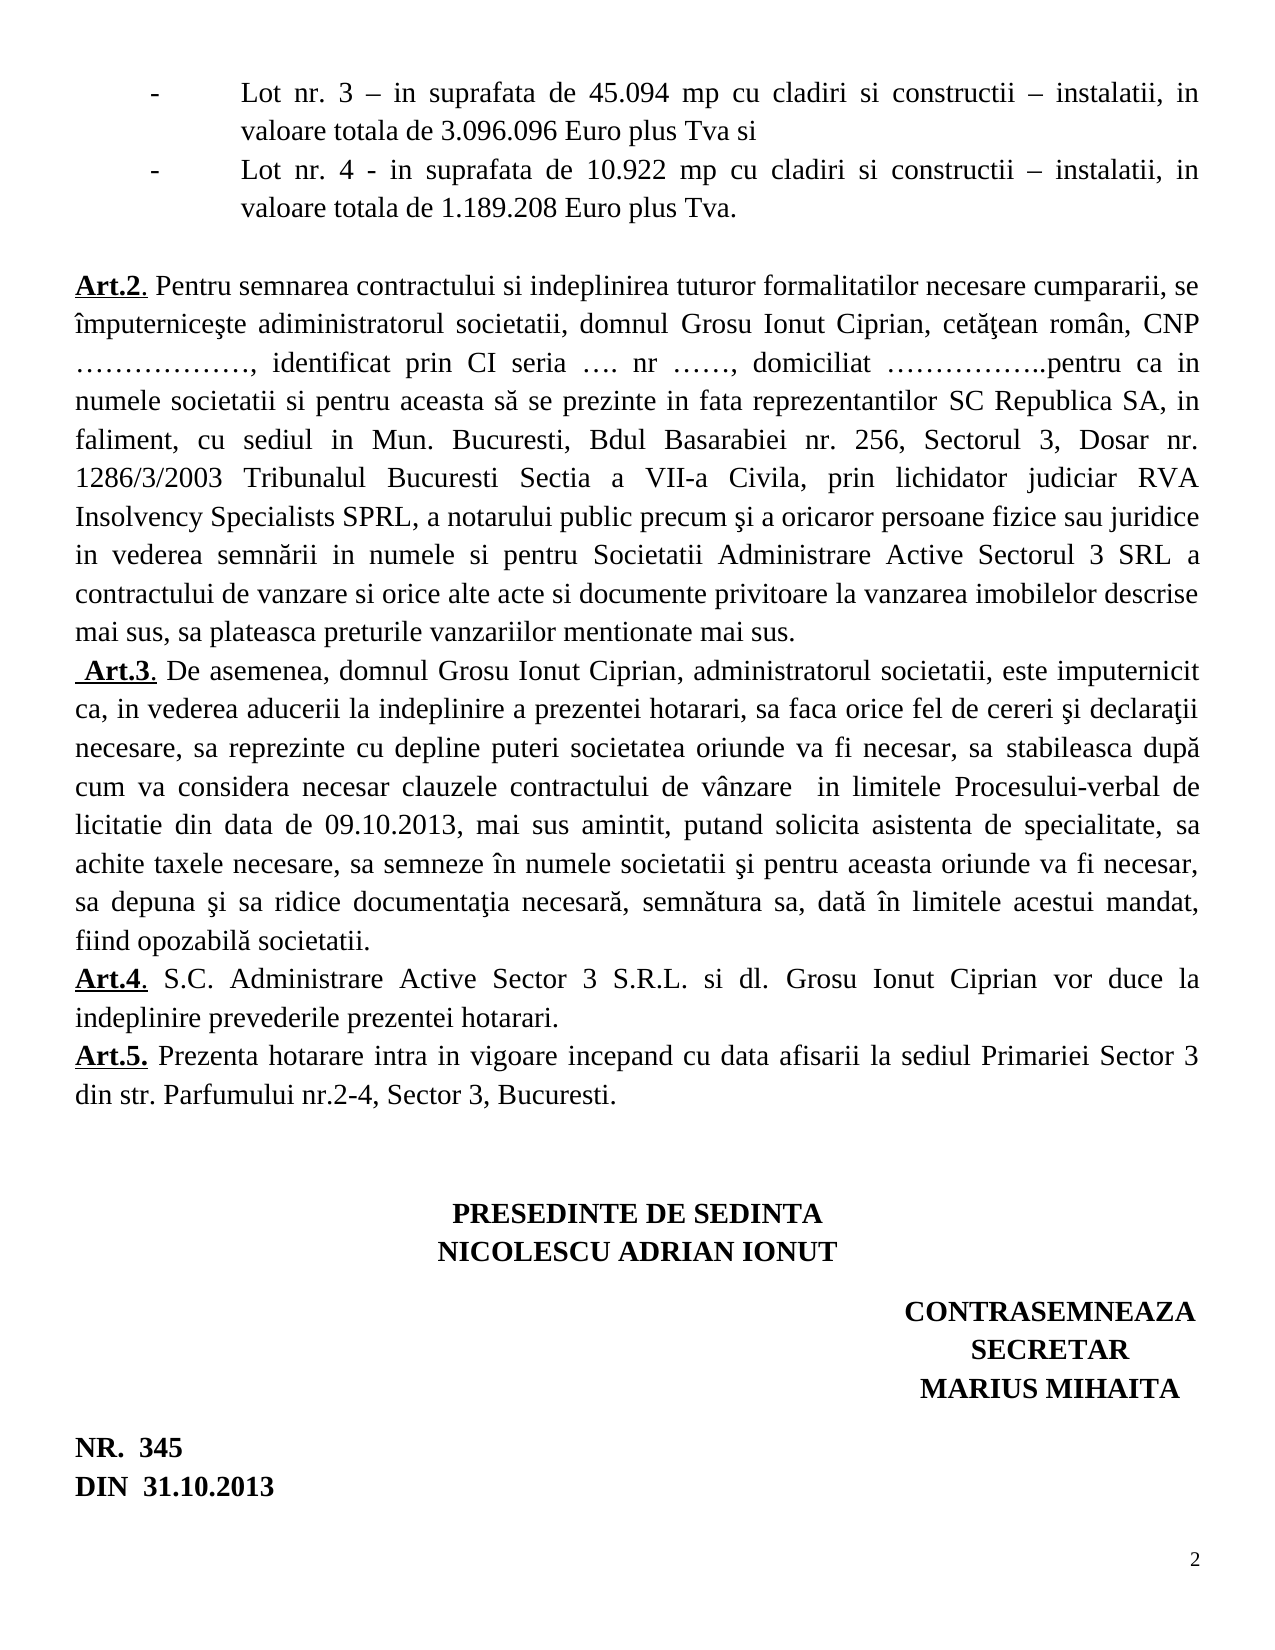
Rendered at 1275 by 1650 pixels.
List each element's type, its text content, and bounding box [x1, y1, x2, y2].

text MARIUS MIHAITA [825, 1371, 1200, 1404]
text Art.4. S.C. Administrare Active Sector 3 S.R.L. si dl. Grosu Ionut Ciprian vor duce la indeplinire prevederile prezentei hotarari. [75, 961, 1200, 1033]
text NICOLESCU ADRIAN IONUT [75, 1234, 1200, 1268]
text Art.3. De asemenea, domnul Grosu Ionut Ciprian, administratorul societatii, este imputernicit ca, in vederea aducerii la indeplinire a prezentei hotarari, sa faca orice fel de cereri şi declaraţii necesare, sa reprezinte cu depline puteri societatea oriunde va fi necesar, sa stabileasca după cum va considera necesar clauzele contractului de vânzare in limitele Procesului-verbal de licitatie din data de 09.10.2013, mai sus amintit, putand solicita asistenta de specialitate, sa achite taxele necesare, sa semneze în numele societatii şi pentru aceasta oriunde va fi necesar, sa depuna şi sa ridice documentaţia necesară, semnătura sa, dată în limitele acestui mandat, fiind opozabilă societatii. [75, 653, 1200, 956]
text SECRETAR [825, 1332, 1200, 1366]
text CONTRASEMNEAZA [825, 1294, 1200, 1327]
text DIN 31.10.2013 [75, 1469, 1200, 1502]
text Art.2. Pentru semnarea contractului si indeplinirea tuturor formalitatilor necesare cumpararii, se împuterniceşte adiministratorul societatii, domnul Grosu Ionut Ciprian, cetăţean român, CNP ………………, identificat prin CI seria …. nr ……, domiciliat ……………..pentru ca in numele societatii si pentru aceasta să se prezinte in fata reprezentantilor SC Republica SA, in faliment, cu sediul in Mun. Bucuresti, Bdul Basarabiei nr. 256, Sectorul 3, Dosar nr. 1286/3/2003 Tribunalul Bucuresti Sectia a VII-a Civila, prin lichidator judiciar RVA Insolvency Specialists SPRL, a notarului public precum şi a oricaror persoane fizice sau juridice in vederea semnării in numele si pentru Societatii Administrare Active Sectorul 3 SRL a contractului de vanzare si orice alte acte si documente privitoare la vanzarea imobilelor descrise mai sus, sa plateasca preturile vanzariilor mentionate mai sus. [75, 268, 1200, 648]
text NR. 345 [75, 1430, 1200, 1464]
list Lot nr. 4 - in suprafata de 10.922 mp cu cladiri si constructii – instalatii, in valoare totala de 1.189.208 Euro plus Tva. [150, 152, 1200, 224]
text PRESEDINTE DE SEDINTA [75, 1196, 1200, 1229]
list Lot nr. 3 – in suprafata de 45.094 mp cu cladiri si constructii – instalatii, in valoare totala de 3.096.096 Euro plus Tva si [150, 75, 1200, 147]
text Art.5. Prezenta hotarare intra in vigoare incepand cu data afisarii la sediul Primariei Sector 3 din str. Parfumului nr.2-4, Sector 3, Bucuresti. [75, 1038, 1200, 1111]
